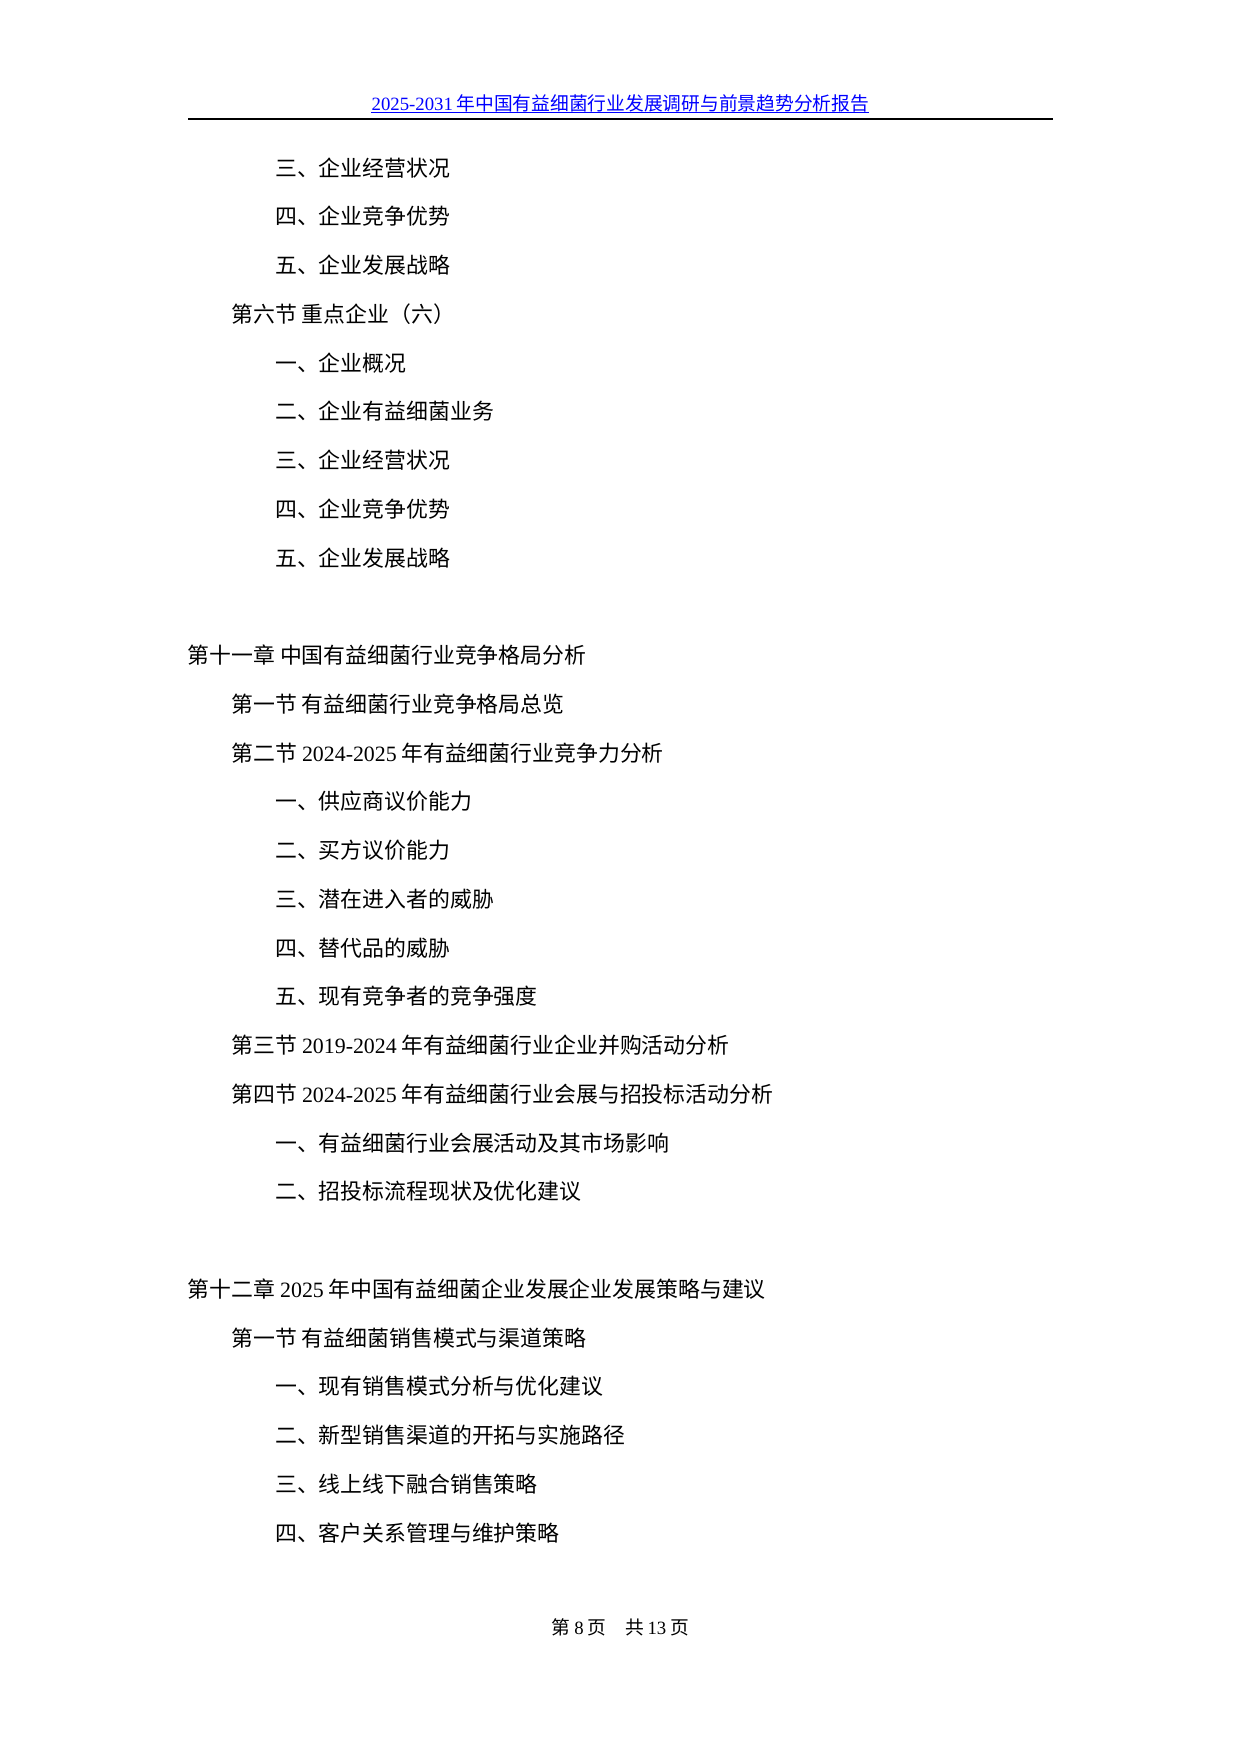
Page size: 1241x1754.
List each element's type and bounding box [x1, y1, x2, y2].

text [187, 150, 1053, 1548]
